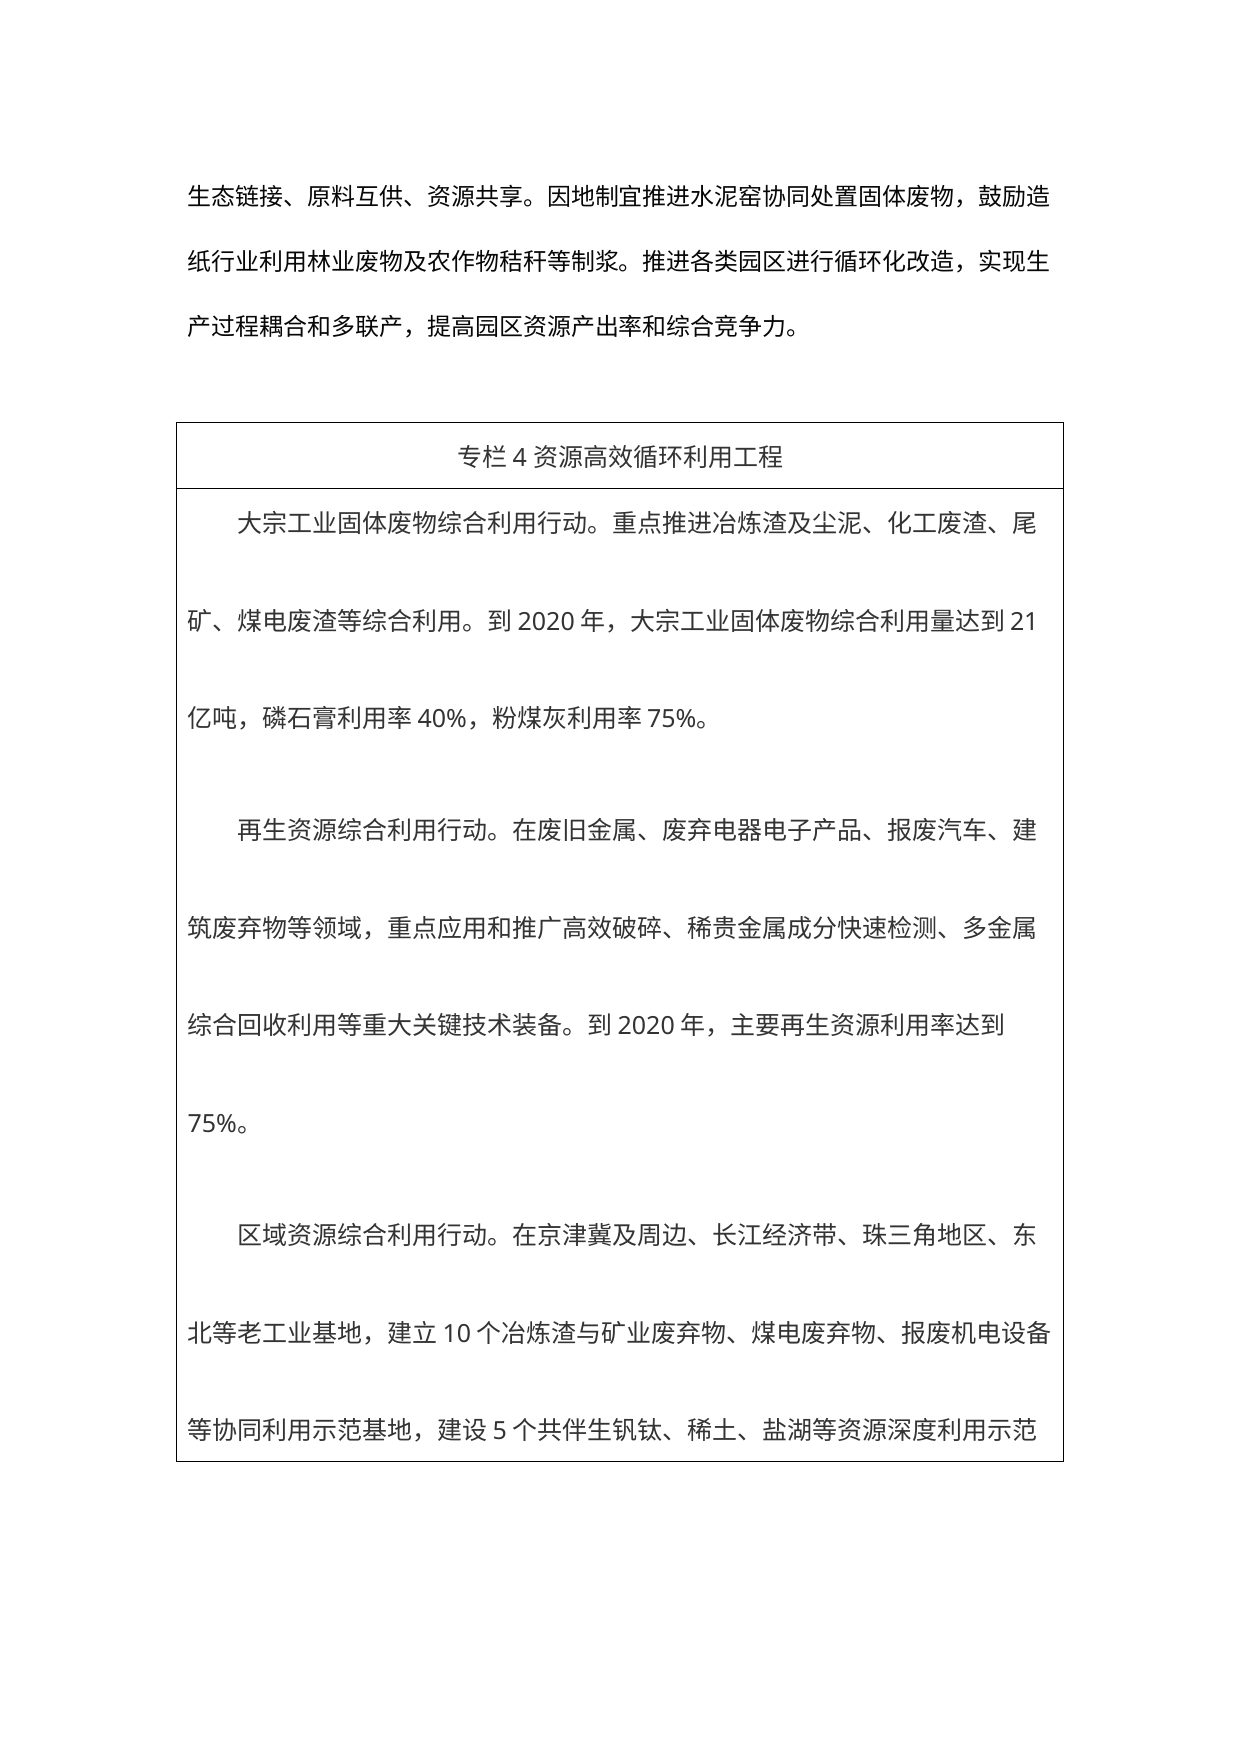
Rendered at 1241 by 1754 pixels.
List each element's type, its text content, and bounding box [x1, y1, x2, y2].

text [187, 162, 1053, 422]
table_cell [177, 489, 1063, 1461]
table_header 专栏4 资源高效循环利用工程 [177, 423, 1063, 488]
